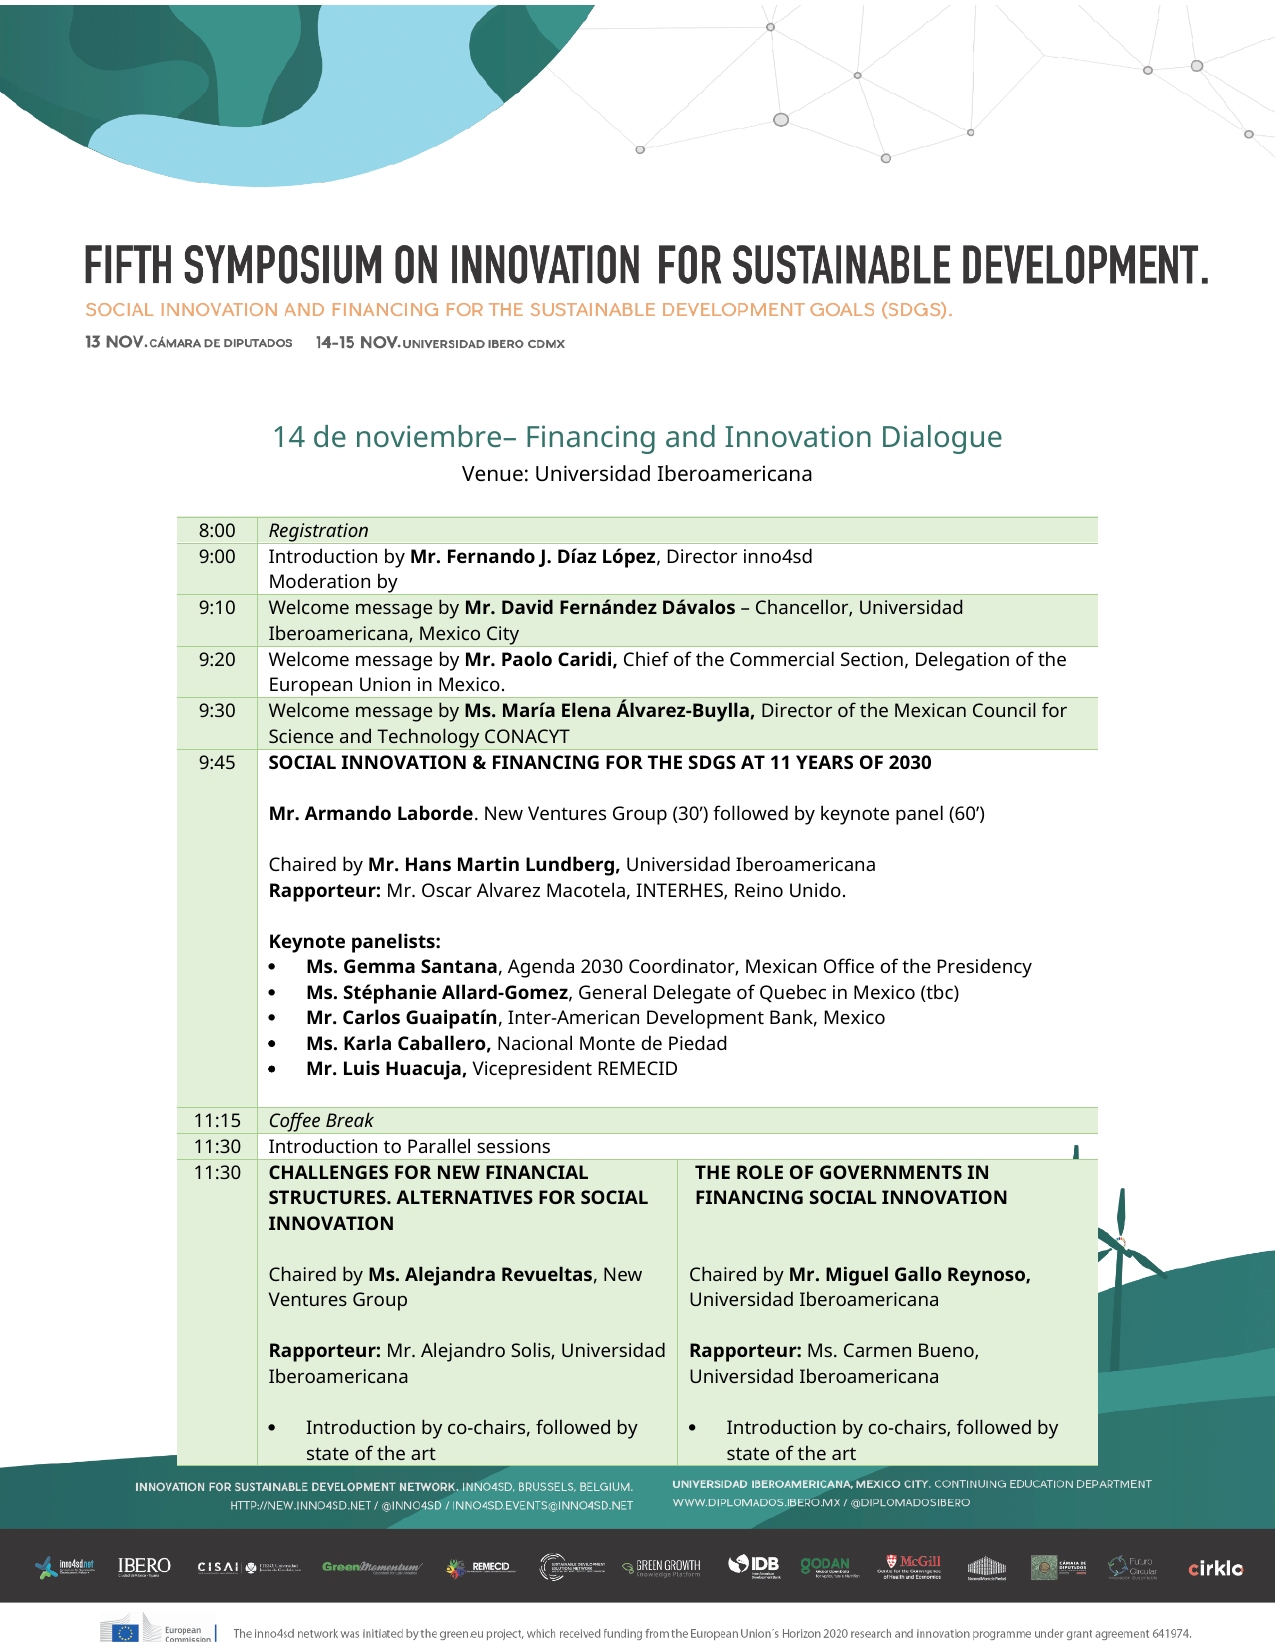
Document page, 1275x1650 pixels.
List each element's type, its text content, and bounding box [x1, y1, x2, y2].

table_cell Introduction to Parallel sessions [258, 1134, 1098, 1159]
text Venue: Universidad Iberoamericana [177, 459, 1098, 488]
table_cell 9:45 [177, 750, 257, 1107]
table_cell 9:20 [177, 647, 257, 697]
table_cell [678, 1160, 1098, 1465]
table_cell Welcome message by Mr. David Fernández Dávalos – Chancellor, Universidad Iberoamericana, Mexico City [258, 595, 1098, 646]
table_cell 11:30 [177, 1160, 257, 1465]
table_cell Introduction by Mr. Fernando J. Díaz López, Director inno4sd Moderation by [258, 544, 1098, 594]
table_cell Welcome message by Ms. María Elena Álvarez-Buylla, Director of the Mexican Council for Science and Technology CONACYT [258, 698, 1098, 749]
subtitle 14 de noviembre– Financing and Innovation Dialogue [177, 401, 1098, 459]
table_cell Welcome message by Mr. Paolo Caridi, Chief of the Commercial Section, Delegation of the European Union in Mexico. [258, 647, 1098, 697]
table_header Registration [258, 518, 1098, 542]
table_cell 9:30 [177, 698, 257, 749]
table_header 8:00 [177, 518, 257, 542]
picture [0, 5, 1275, 1642]
table_cell SOCIAL INNOVATION & FINANCING FOR THE SDGS AT 11 YEARS OF 2030 Mr. Armando Laborde. New Ventures Group (30’) followed by keynote panel (60’) Chaired by Mr. Hans Martin Lundberg, Universidad Iberoamericana Rapporteur: Mr. Oscar Alvarez Macotela, INTERHES, Reino Unido. Keynote panelists: Ms. Gemma Santana, Agenda 2030 Coordinator, Mexican Office of the Presidency Ms. Stéphanie Allard-Gomez, General Delegate of Quebec in Mexico (tbc) Mr. Carlos Guaipatín, Inter-American Development Bank, Mexico Ms. Karla Caballero, Nacional Monte de Piedad Mr. Luis Huacuja, Vicepresident REMECID [258, 750, 1098, 1107]
table_cell 11:15 [177, 1108, 257, 1133]
table_cell 11:30 [177, 1134, 257, 1159]
table_cell 9:00 [177, 544, 257, 594]
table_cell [258, 1160, 677, 1465]
table_cell 9:10 [177, 595, 257, 646]
table_cell Coffee Break [258, 1108, 1098, 1133]
